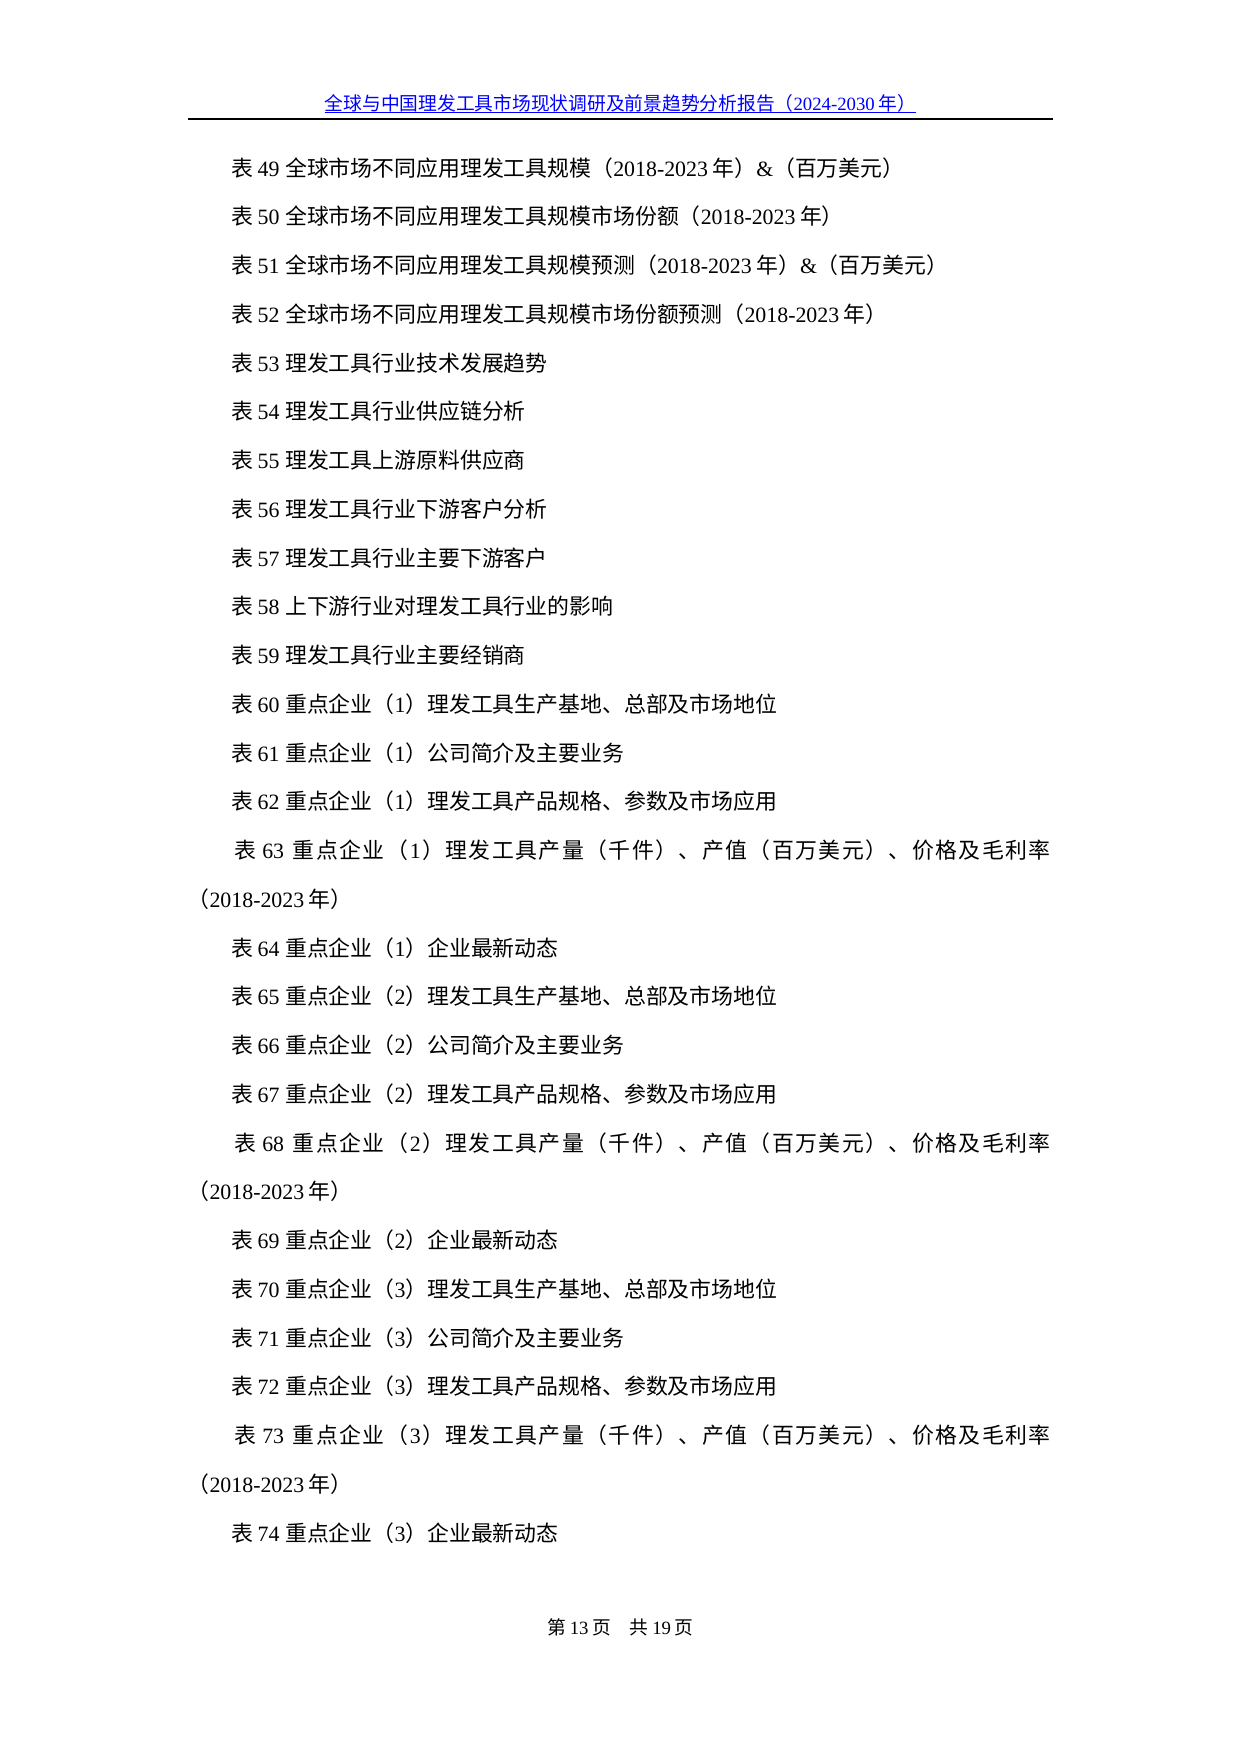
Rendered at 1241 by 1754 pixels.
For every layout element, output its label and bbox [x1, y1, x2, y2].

text [187, 150, 1053, 1548]
